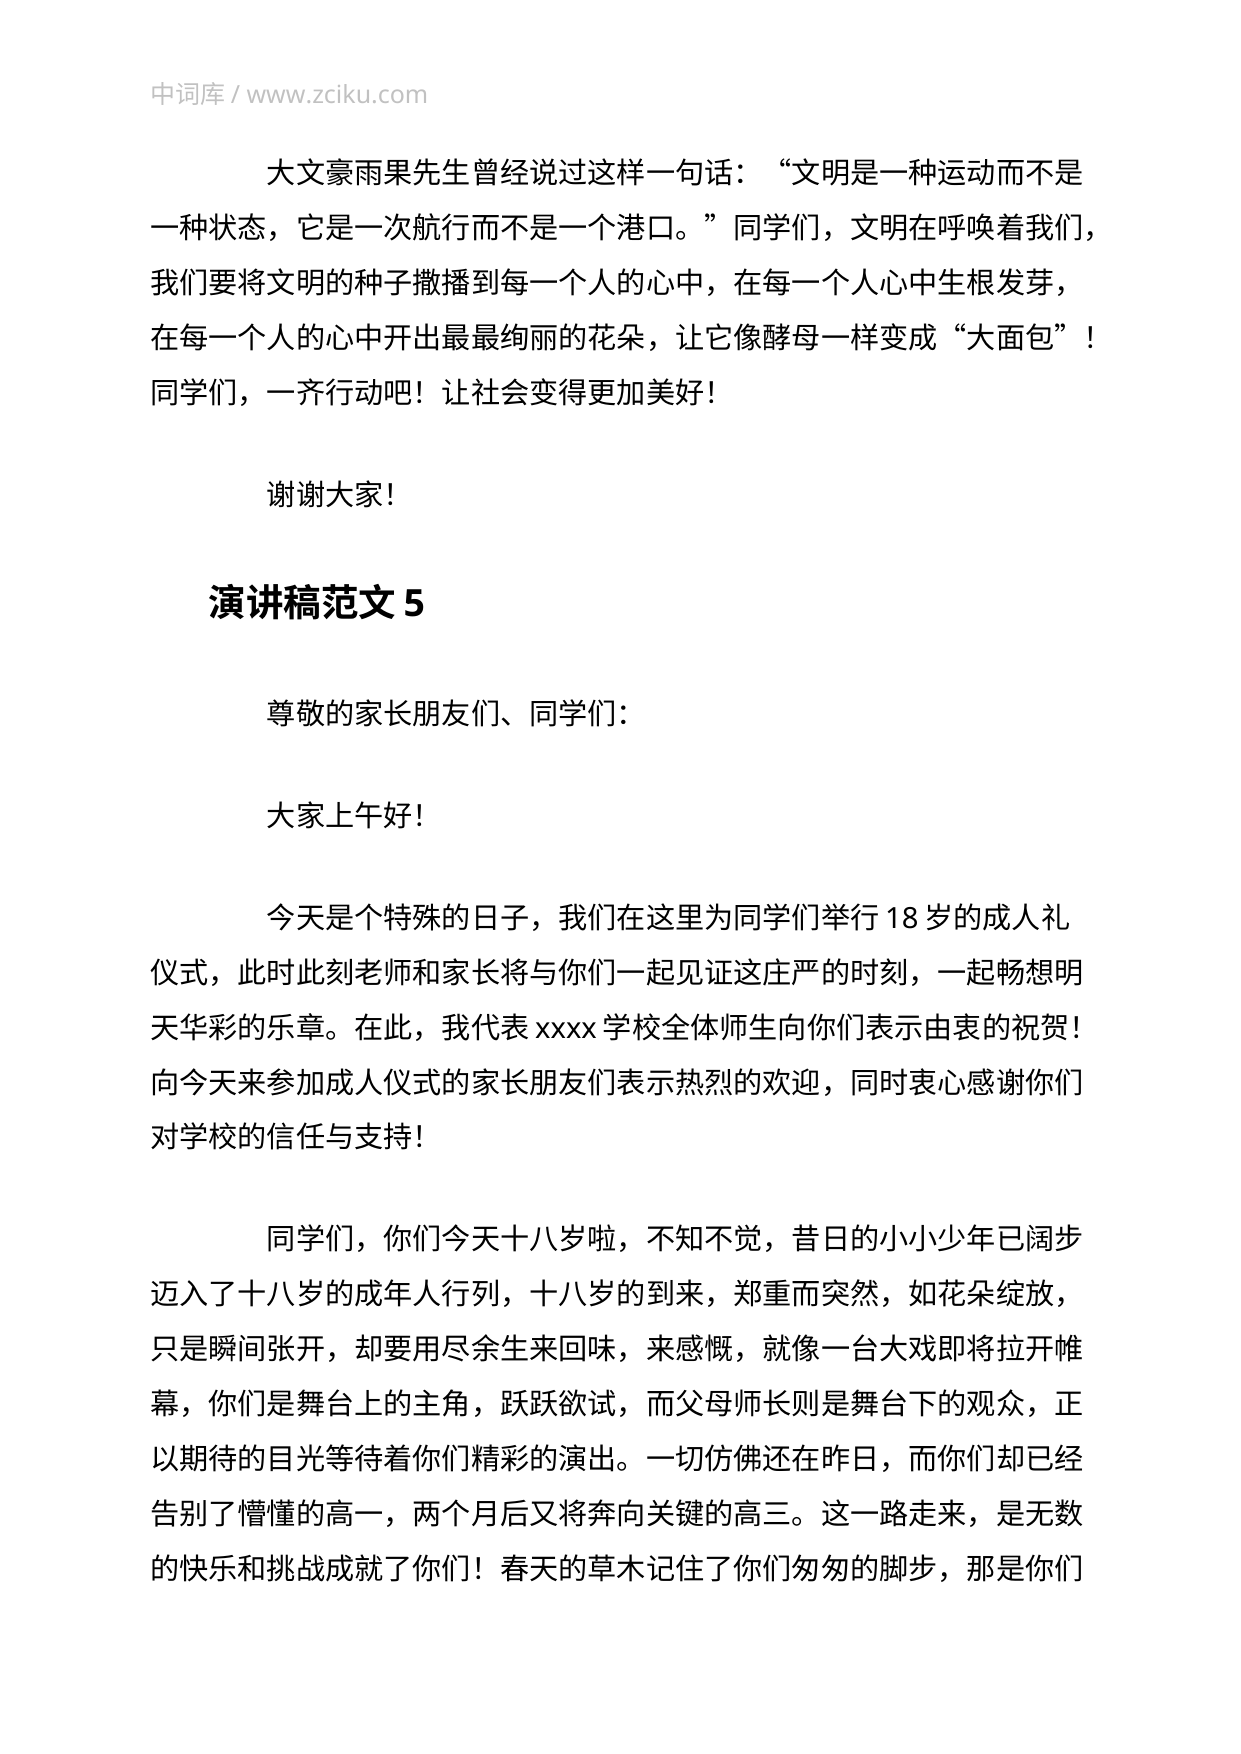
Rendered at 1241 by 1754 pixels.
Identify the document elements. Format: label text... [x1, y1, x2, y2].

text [150, 1216, 1090, 1587]
text 演讲稿范文5 [150, 573, 1090, 628]
text 大家上午好！ [150, 792, 1090, 835]
text 今天是个特殊的日子，我们在这里为同学们举行18岁的成人礼仪式，此时此刻老师和家长将与你们一起见证这庄严的时刻，一起畅想明天华彩的乐章。在此，我代表xxxx学校全体师生向你们表示由衷的祝贺！向今天来参加成人仪式的家长朋友们表示热烈的欢迎，同时衷心感谢你们对学校的信任与支持！ [150, 894, 1090, 1156]
text 尊敬的家长朋友们、同学们： [150, 691, 1090, 733]
text 谢谢大家！ [150, 471, 1090, 514]
text 大文豪雨果先生曾经说过这样一句话：“文明是一种运动而不是一种状态，它是一次航行而不是一个港口。”同学们，文明在呼唤着我们，我们要将文明的种子撒播到每一个人的心中，在每一个人心中生根发芽，在每一个人的心中开出最最绚丽的花朵，让它像酵母一样变成“大面包”！同学们，一齐行动吧！让社会变得更加美好！ [150, 150, 1090, 412]
